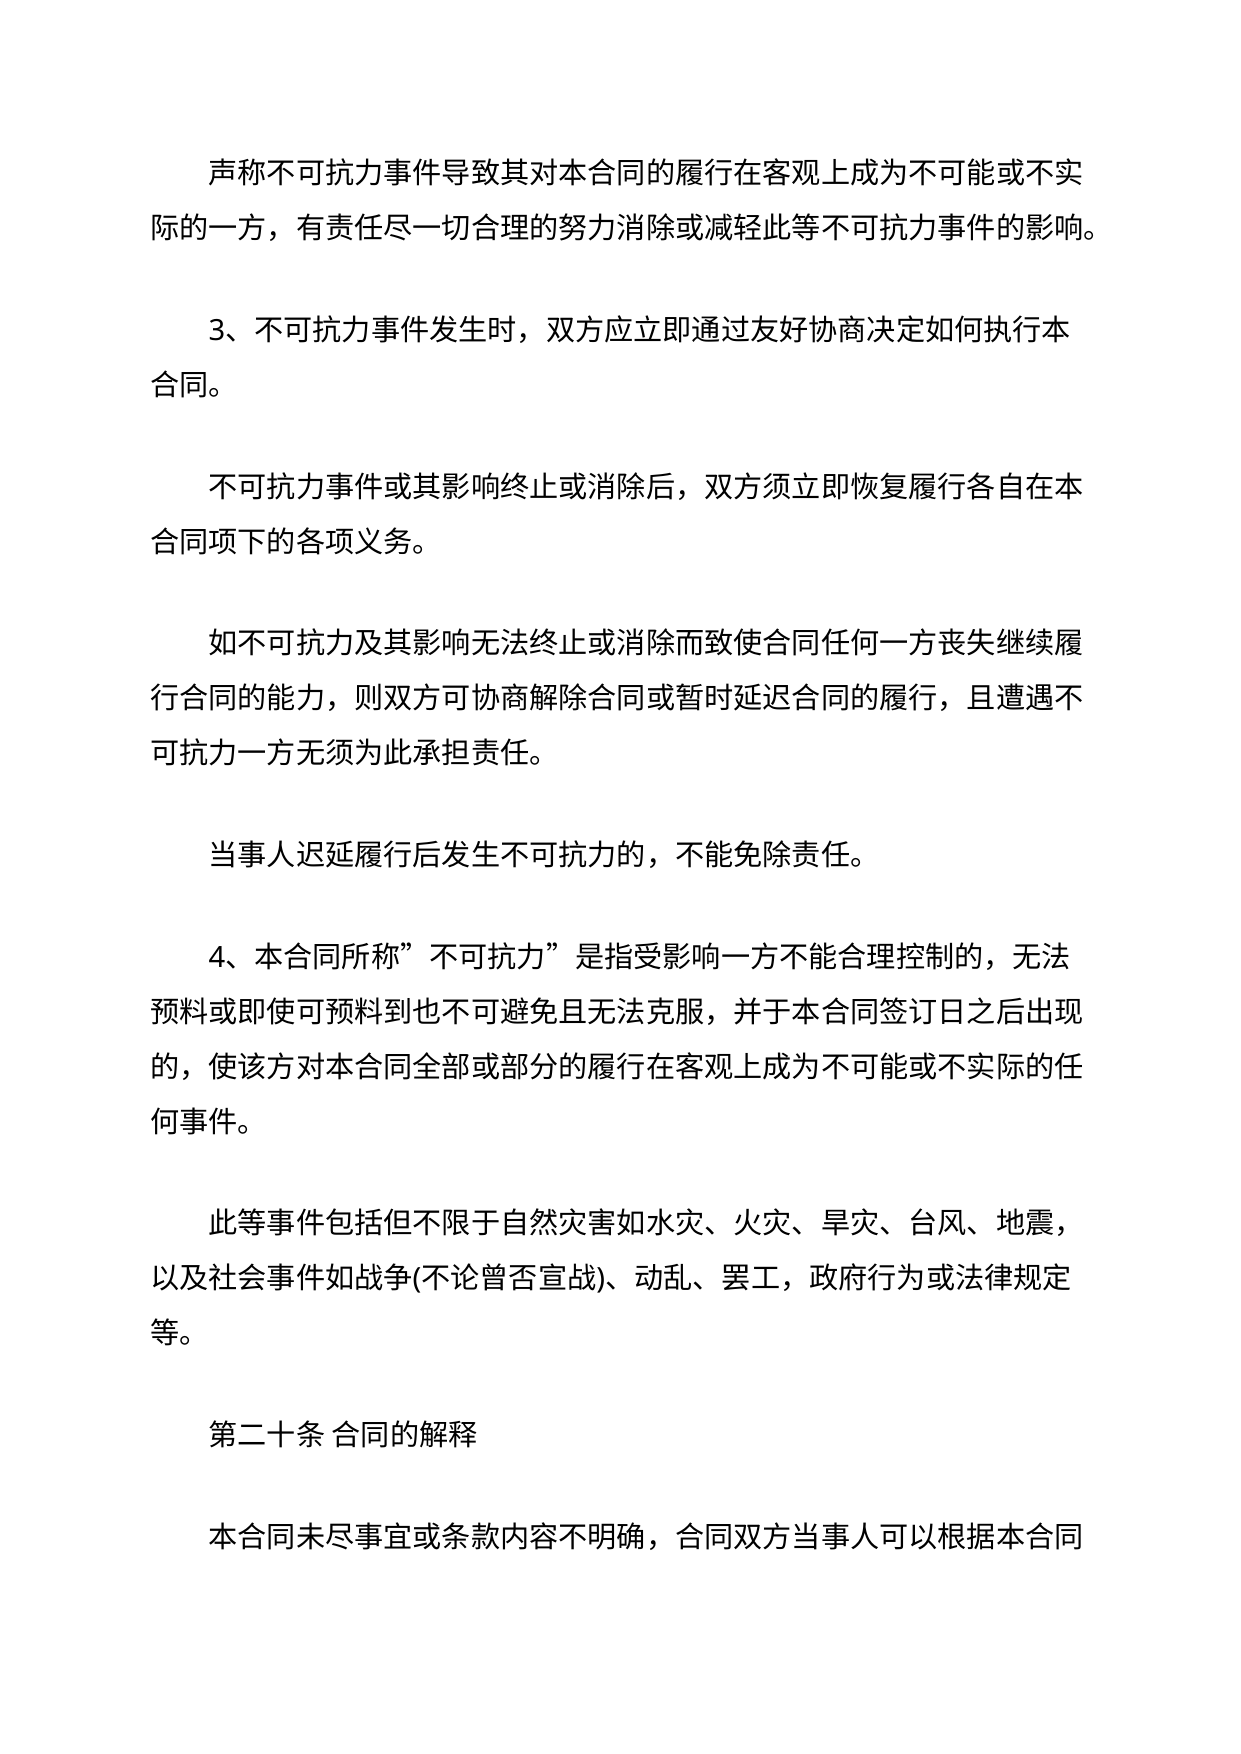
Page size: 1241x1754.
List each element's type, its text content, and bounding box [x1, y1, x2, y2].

text 此等事件包括但不限于自然灾害如水灾、火灾、旱灾、台风、地震，以及社会事件如战争(不论曾否宣战)、动乱、罢工，政府行为或法律规定等。 [150, 1200, 1090, 1352]
text 如不可抗力及其影响无法终止或消除而致使合同任何一方丧失继续履行合同的能力，则双方可协商解除合同或暂时延迟合同的履行，且遭遇不可抗力一方无须为此承担责任。 [150, 620, 1090, 772]
text 当事人迟延履行后发生不可抗力的，不能免除责任。 [150, 832, 1090, 874]
text 不可抗力事件或其影响终止或消除后，双方须立即恢复履行各自在本合同项下的各项义务。 [150, 463, 1090, 561]
text 第二十条 合同的解释 [150, 1412, 1090, 1454]
text 4、本合同所称”不可抗力”是指受影响一方不能合理控制的，无法预料或即使可预料到也不可避免且无法克服，并于本合同签订日之后出现的，使该方对本合同全部或部分的履行在客观上成为不可能或不实际的任何事件。 [150, 933, 1090, 1141]
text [150, 1513, 1090, 1556]
text 声称不可抗力事件导致其对本合同的履行在客观上成为不可能或不实际的一方，有责任尽一切合理的努力消除或减轻此等不可抗力事件的影响。 [150, 150, 1090, 247]
text 3、不可抗力事件发生时，双方应立即通过友好协商决定如何执行本合同。 [150, 307, 1090, 404]
